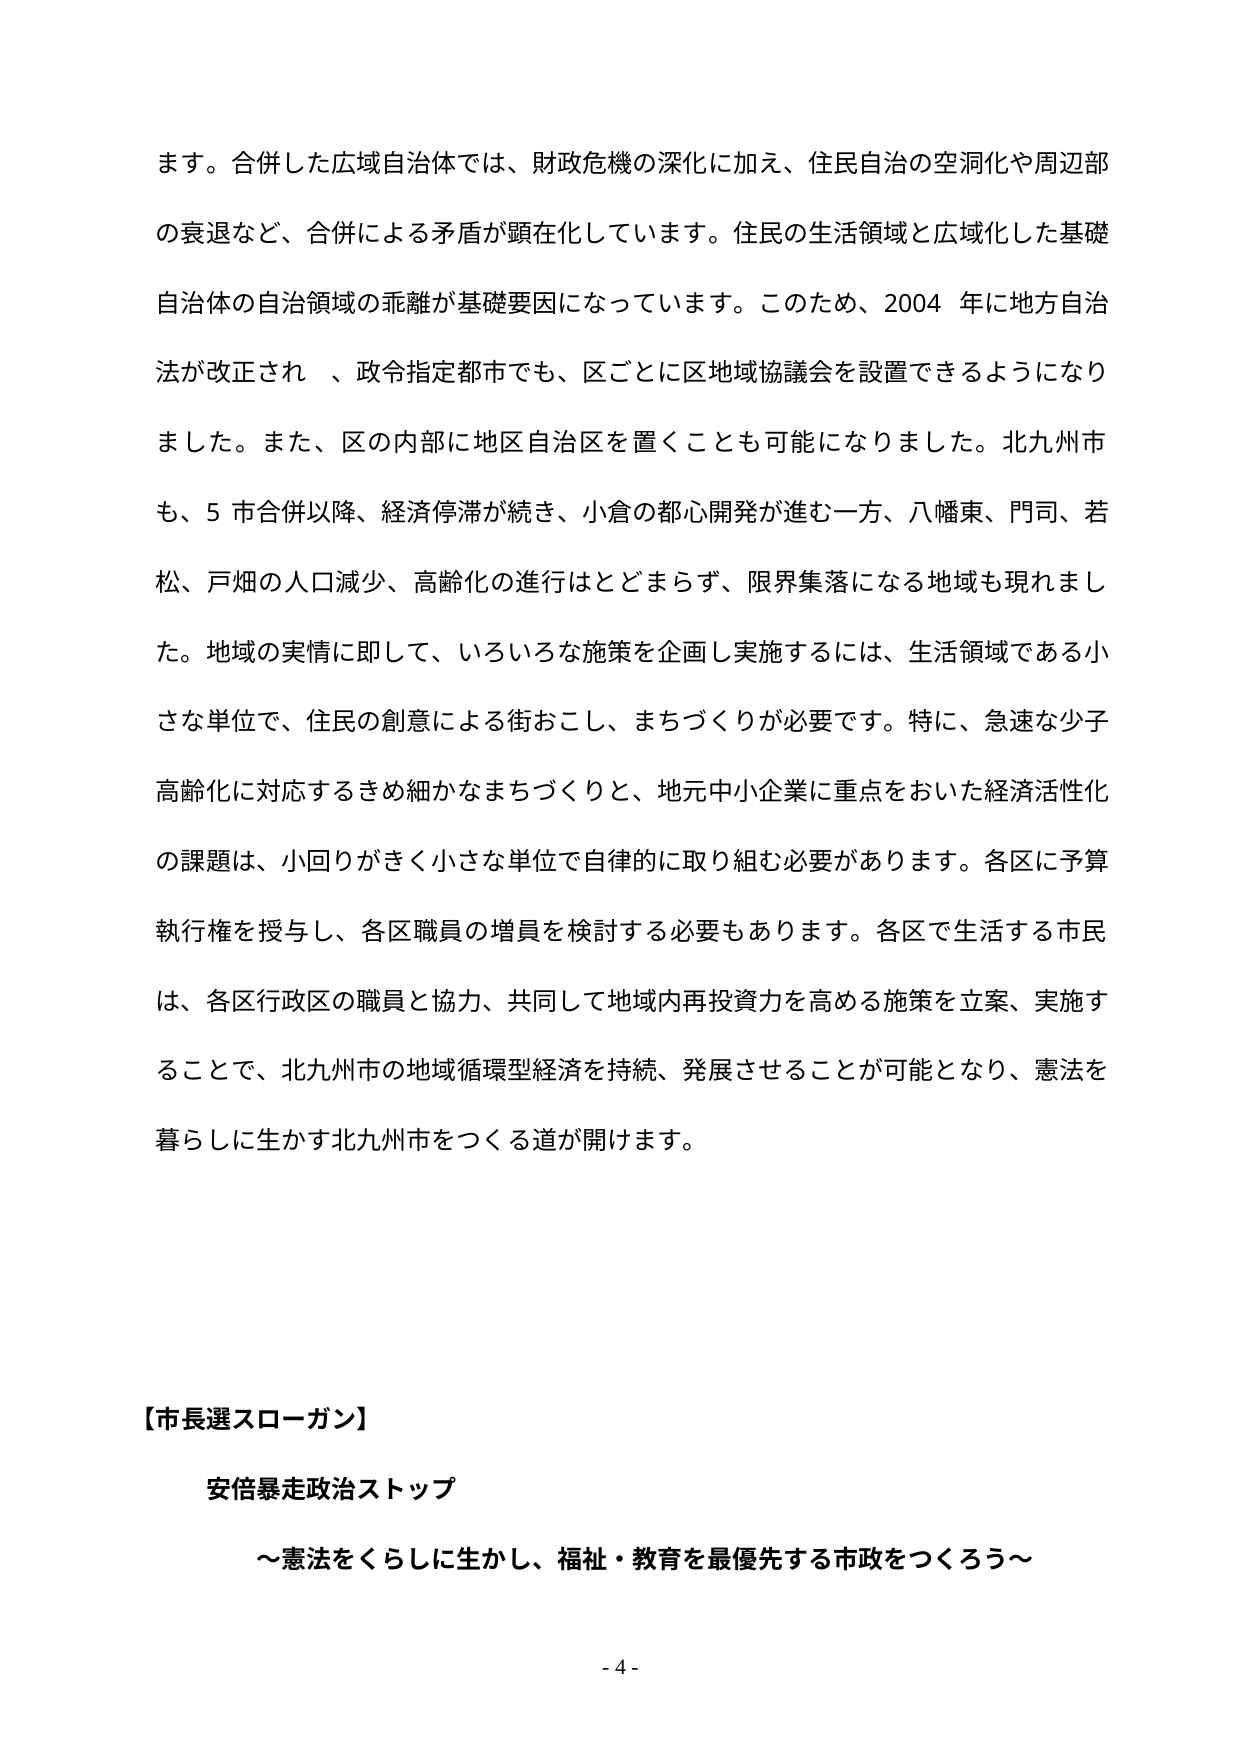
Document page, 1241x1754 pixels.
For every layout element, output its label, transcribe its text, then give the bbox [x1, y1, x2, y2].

text ～憲法をくらしに生かし、福祉・教育を最優先する市政をつくろう～ [131, 1522, 1109, 1592]
text 安倍暴走政治ストップ [131, 1453, 1109, 1522]
text 【市長選スローガン】 [131, 1383, 1109, 1453]
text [153, 127, 1109, 1173]
